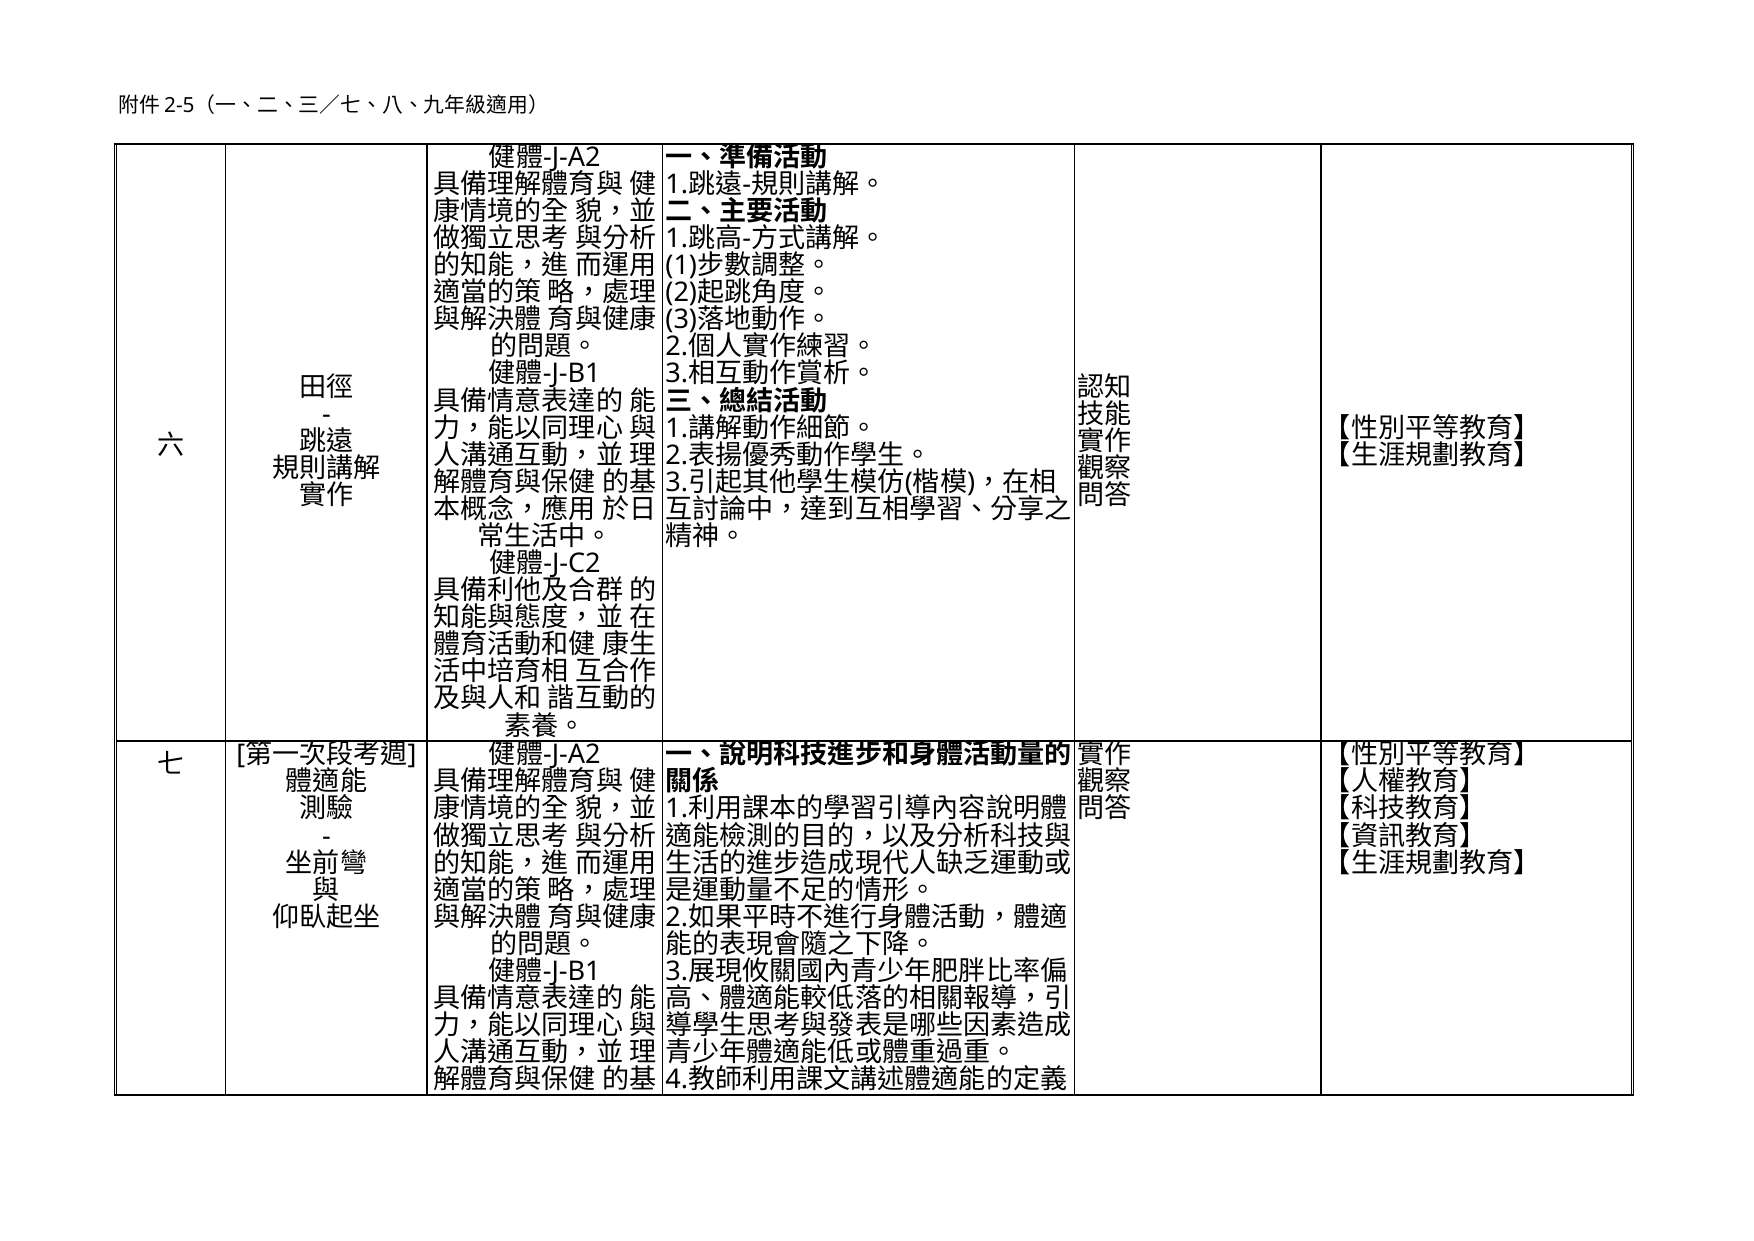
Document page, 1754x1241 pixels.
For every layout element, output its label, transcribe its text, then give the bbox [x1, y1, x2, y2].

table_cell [663, 742, 1074, 1094]
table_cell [1322, 742, 1631, 1094]
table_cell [428, 742, 662, 1094]
table_cell 實作 觀察 問答 [1075, 742, 1320, 1094]
table_cell 七 [117, 742, 225, 1094]
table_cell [226, 742, 426, 1094]
table_cell 田徑 - 跳遠 規則講解 實作 [226, 145, 426, 740]
table_cell 認知 技能 實作 觀察 問答 [1075, 145, 1320, 740]
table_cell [428, 145, 662, 740]
table_cell 六 [117, 145, 225, 740]
table_cell 一、準備活動 1.跳遠-規則講解。 二、主要活動 1.跳高-方式講解。 (1)步數調整。 (2)起跳角度。 (3)落地動作。 2.個人實作練習。 3.相互動作賞析。 三、總結活動 1.講解動作細節。 2.表揚優秀動作學生。 3.引起其他學生模仿(楷模)，在相互討論中，達到互相學習、分享之精神。 [663, 145, 1074, 740]
table_cell 【性別平等教育】 【生涯規劃教育】 [1322, 145, 1631, 740]
